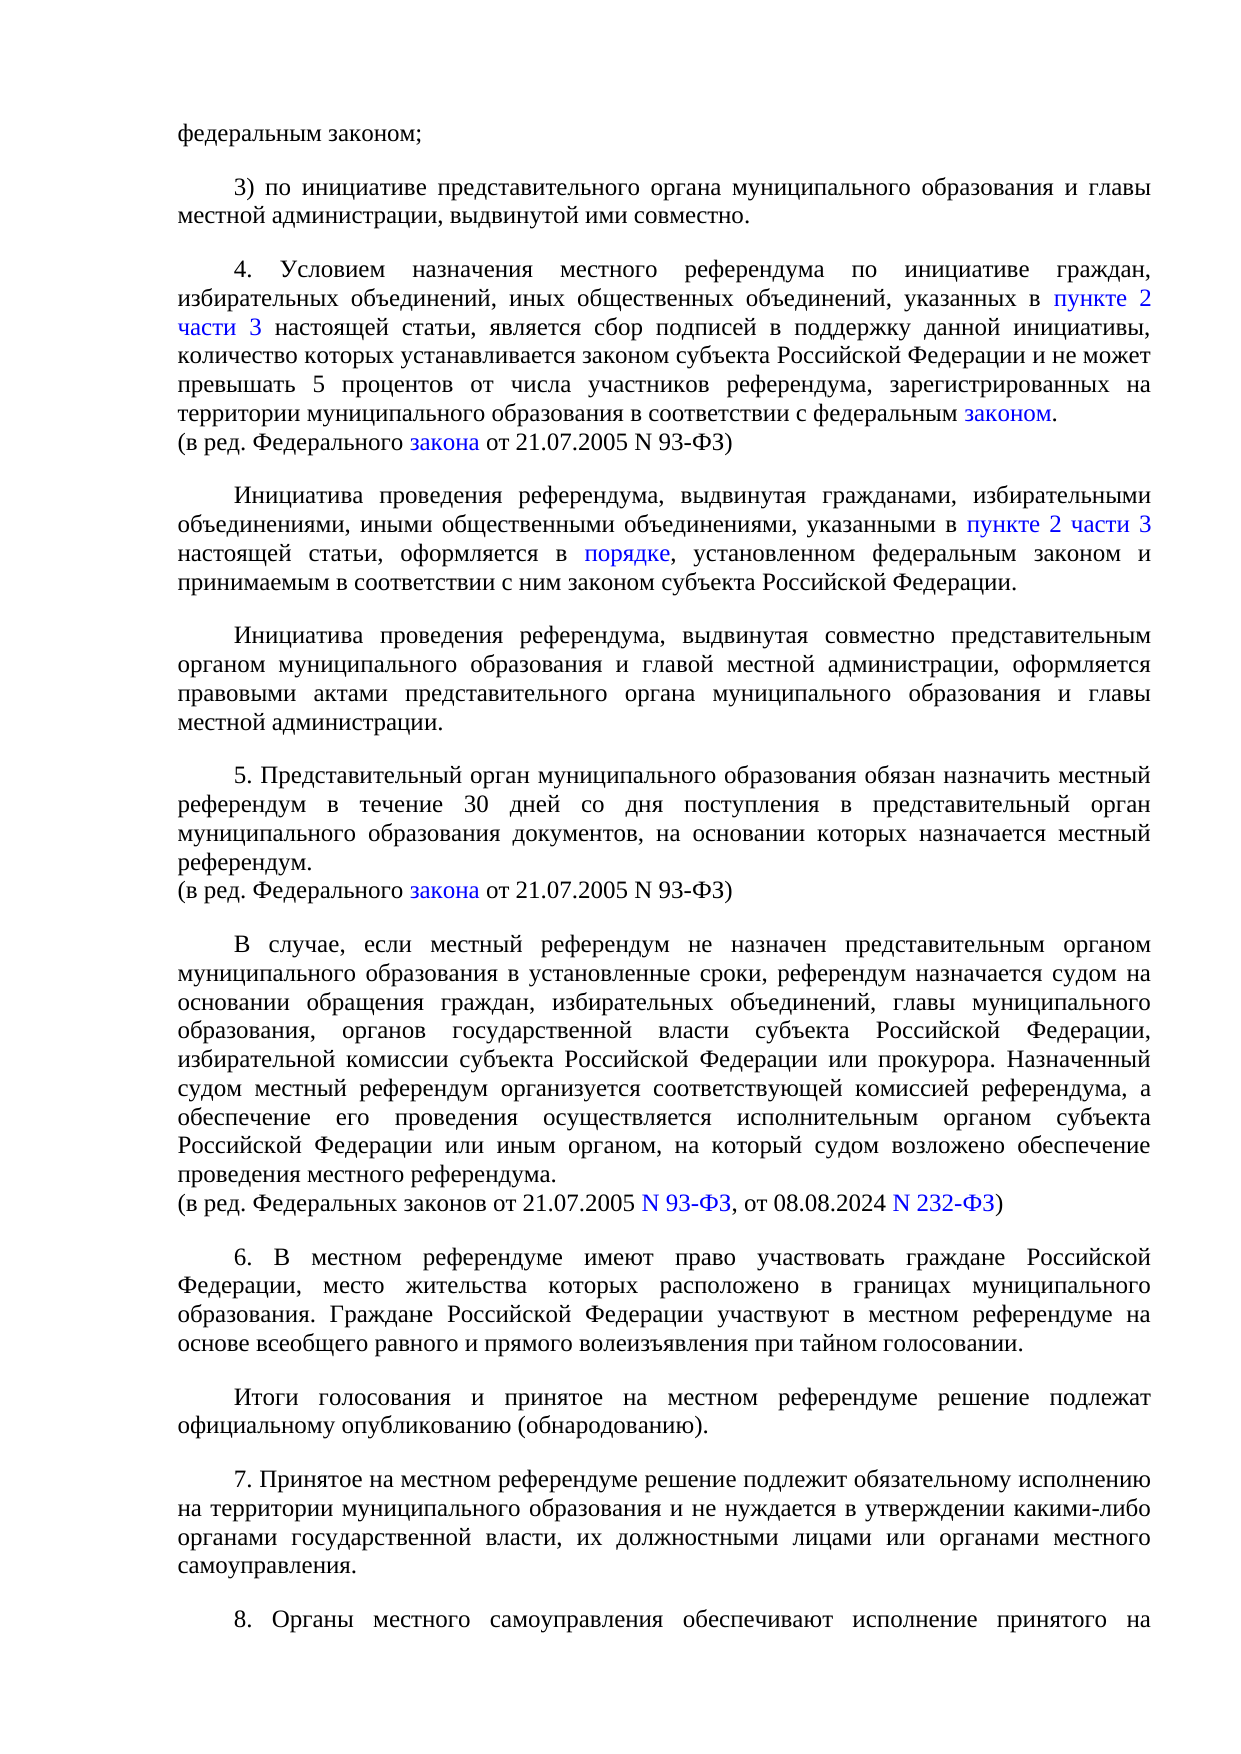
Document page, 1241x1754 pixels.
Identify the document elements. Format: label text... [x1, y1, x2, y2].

text Итоги голосования и принятое на местном референдуме решение подлежат официальному опубликованию (обнародованию). [177, 1382, 1152, 1439]
text 4. Условием назначения местного референдума по инициативе граждан, избирательных объединений, иных общественных объединений, указанных в пункте 2 части 3 настоящей статьи, является сбор подписей в поддержку данной инициативы, количество которых устанавливается законом субъекта Российской Федерации и не может превышать 5 процентов от числа участников референдума, зарегистрированных на территории муниципального образования в соответствии с федеральным законом. [177, 254, 1152, 427]
text (в ред. Федерального закона от 21.07.2005 N 93-ФЗ) [177, 427, 1152, 456]
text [177, 118, 1152, 147]
text Инициатива проведения референдума, выдвинутая совместно представительным органом муниципального образования и главой местной администрации, оформляется правовыми актами представительного органа муниципального образования и главы местной администрации. [177, 621, 1152, 736]
text 3) по инициативе представительного органа муниципального образования и главы местной администрации, выдвинутой ими совместно. [177, 172, 1152, 229]
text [177, 1604, 1152, 1633]
text 5. Представительный орган муниципального образования обязан назначить местный референдум в течение 30 дней со дня поступления в представительный орган муниципального образования документов, на основании которых назначается местный референдум. [177, 761, 1152, 876]
text (в ред. Федеральных законов от 21.07.2005 N 93-ФЗ, от 08.08.2024 N 232-ФЗ) [177, 1188, 1152, 1217]
text (в ред. Федерального закона от 21.07.2005 N 93-ФЗ) [177, 876, 1152, 904]
text В случае, если местный референдум не назначен представительным органом муниципального образования в установленные сроки, референдум назначается судом на основании обращения граждан, избирательных объединений, главы муниципального образования, органов государственной власти субъекта Российской Федерации, избирательной комиссии субъекта Российской Федерации или прокурора. Назначенный судом местный референдум организуется соответствующей комиссией референдума, а обеспечение его проведения осуществляется исполнительным органом субъекта Российской Федерации или иным органом, на который судом возложено обеспечение проведения местного референдума. [177, 929, 1152, 1188]
text 6. В местном референдуме имеют право участвовать граждане Российской Федерации, место жительства которых расположено в границах муниципального образования. Граждане Российской Федерации участвуют в местном референдуме на основе всеобщего равного и прямого волеизъявления при тайном голосовании. [177, 1242, 1152, 1357]
text Инициатива проведения референдума, выдвинутая гражданами, избирательными объединениями, иными общественными объединениями, указанными в пункте 2 части 3 настоящей статьи, оформляется в порядке, установленном федеральным законом и принимаемым в соответствии с ним законом субъекта Российской Федерации. [177, 481, 1152, 596]
text 7. Принятое на местном референдуме решение подлежит обязательному исполнению на территории муниципального образования и не нуждается в утверждении какими-либо органами государственной власти, их должностными лицами или органами местного самоуправления. [177, 1464, 1152, 1579]
